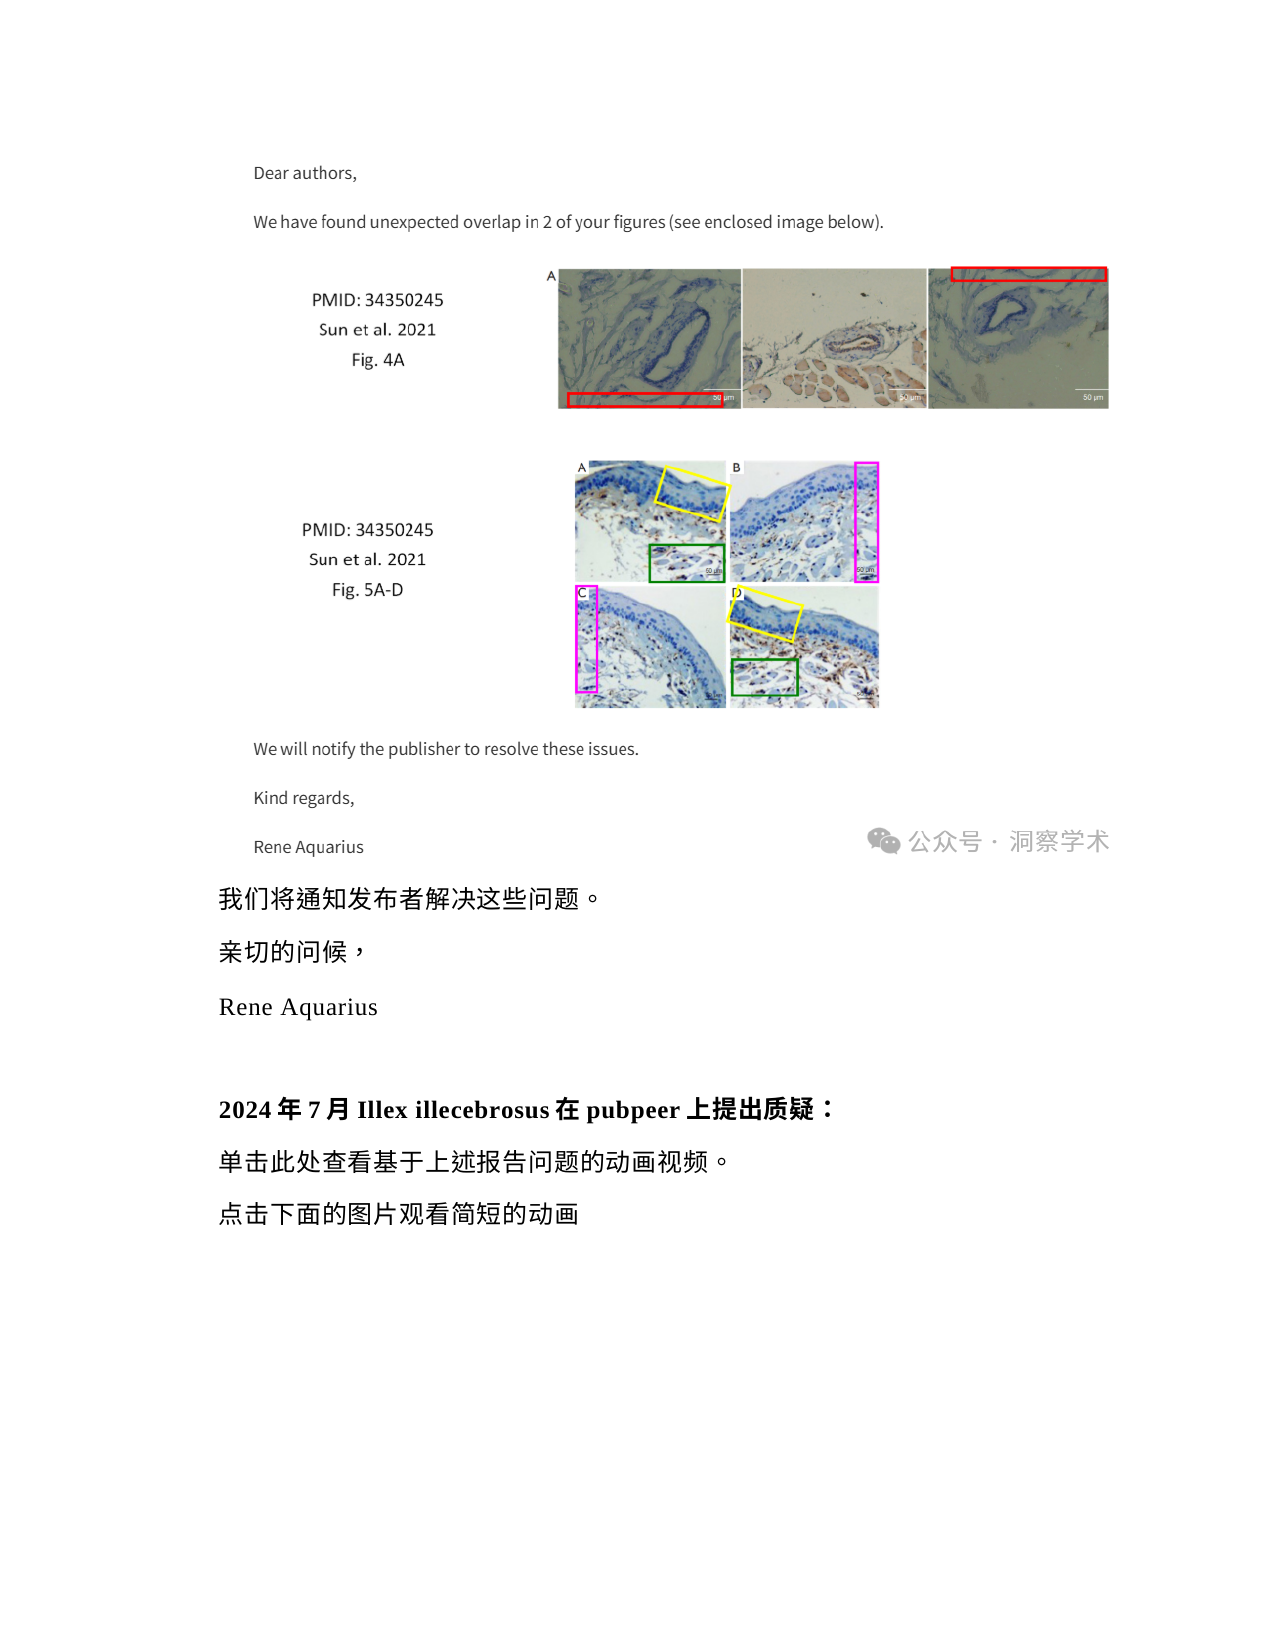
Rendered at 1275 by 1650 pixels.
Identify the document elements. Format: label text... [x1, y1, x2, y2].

text 单击此处查看基于上述报告问题的动画视频。 [219, 1139, 1056, 1179]
text Rene Aquarius [219, 981, 1056, 1021]
text 点击下面的图片观看简短的动画 [219, 1191, 1056, 1231]
picture [237, 150, 1138, 877]
text 亲切的问候， [219, 929, 1056, 969]
text 2024年7月Illex illecebrosus在pubpeer上提出质疑： [219, 1086, 1056, 1126]
text 我们将通知发布者解决这些问题。 [219, 876, 1056, 916]
